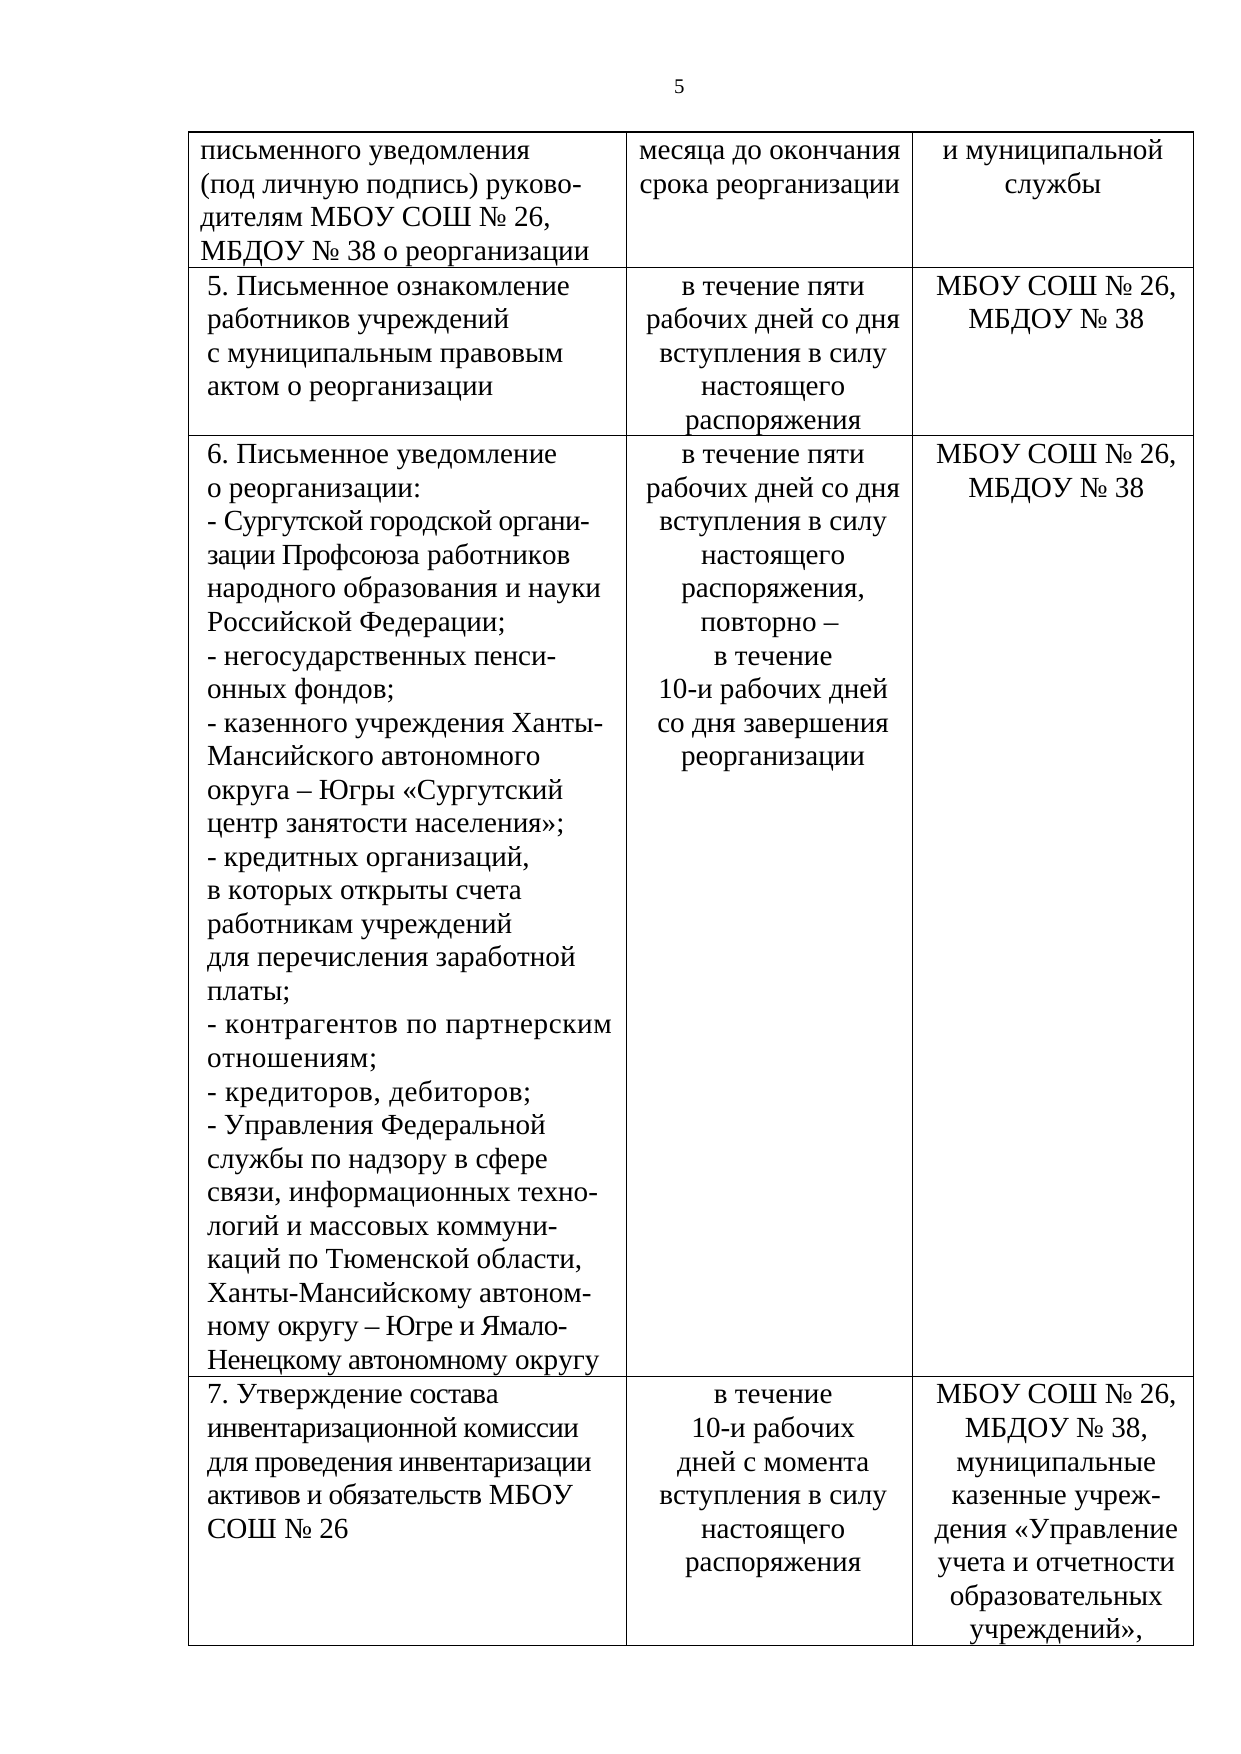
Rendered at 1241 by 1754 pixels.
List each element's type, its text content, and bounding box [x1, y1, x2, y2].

table_cell в течение 10-и рабочих дней с момента вступления в силу настоящего распоряжения [627, 1377, 912, 1645]
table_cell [189, 133, 626, 267]
table_cell в течение пяти рабочих дней со дня вступления в силу настоящего распоряжения, повторно – в течение 10-и рабочих дней со дня завершения реорганизации [627, 436, 912, 1376]
table_cell в течение пяти рабочих дней со дня вступления в силу настоящего распоряжения [627, 268, 912, 435]
table_cell МБОУ СОШ № 26, МБДОУ № 38, муниципальные казенные учреж- дения «Управление учета и отчетности образовательных учреждений», [913, 1377, 1193, 1645]
table_cell 7. Утверждение состава инвентаризационной комиссии для проведения инвентаризации активов и обязательств МБОУ СОШ № 26 [189, 1377, 626, 1645]
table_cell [627, 133, 912, 267]
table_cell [913, 133, 1193, 267]
table_cell 5. Письменное ознакомление работников учреждений с муниципальным правовым актом о реорганизации [189, 268, 626, 435]
table_cell 6. Письменное уведомление о реорганизации: - Сургутской городской органи-зации Профсоюза работников народного образования и науки Российской Федерации; - негосударственных пенси- онных фондов; - казенного учреждения Ханты-Мансийского автономного округа – Югры «Сургутский центр занятости населения»; - кредитных организаций, в которых открыты счета работникам учреждений для перечисления заработной платы; - контрагентов по партнерским отношениям; - кредиторов, дебиторов; - Управления Федеральной службы по надзору в сфере связи, информационных техно-логий и массовых коммуни- каций по Тюменской области, Ханты-Мансийскому автоном-ному округу – Югре и Ямало- Ненецкому автономному округу [189, 436, 626, 1376]
table_cell МБОУ СОШ № 26, МБДОУ № 38 [913, 268, 1193, 435]
table_cell МБОУ СОШ № 26, МБДОУ № 38 [913, 436, 1193, 1376]
